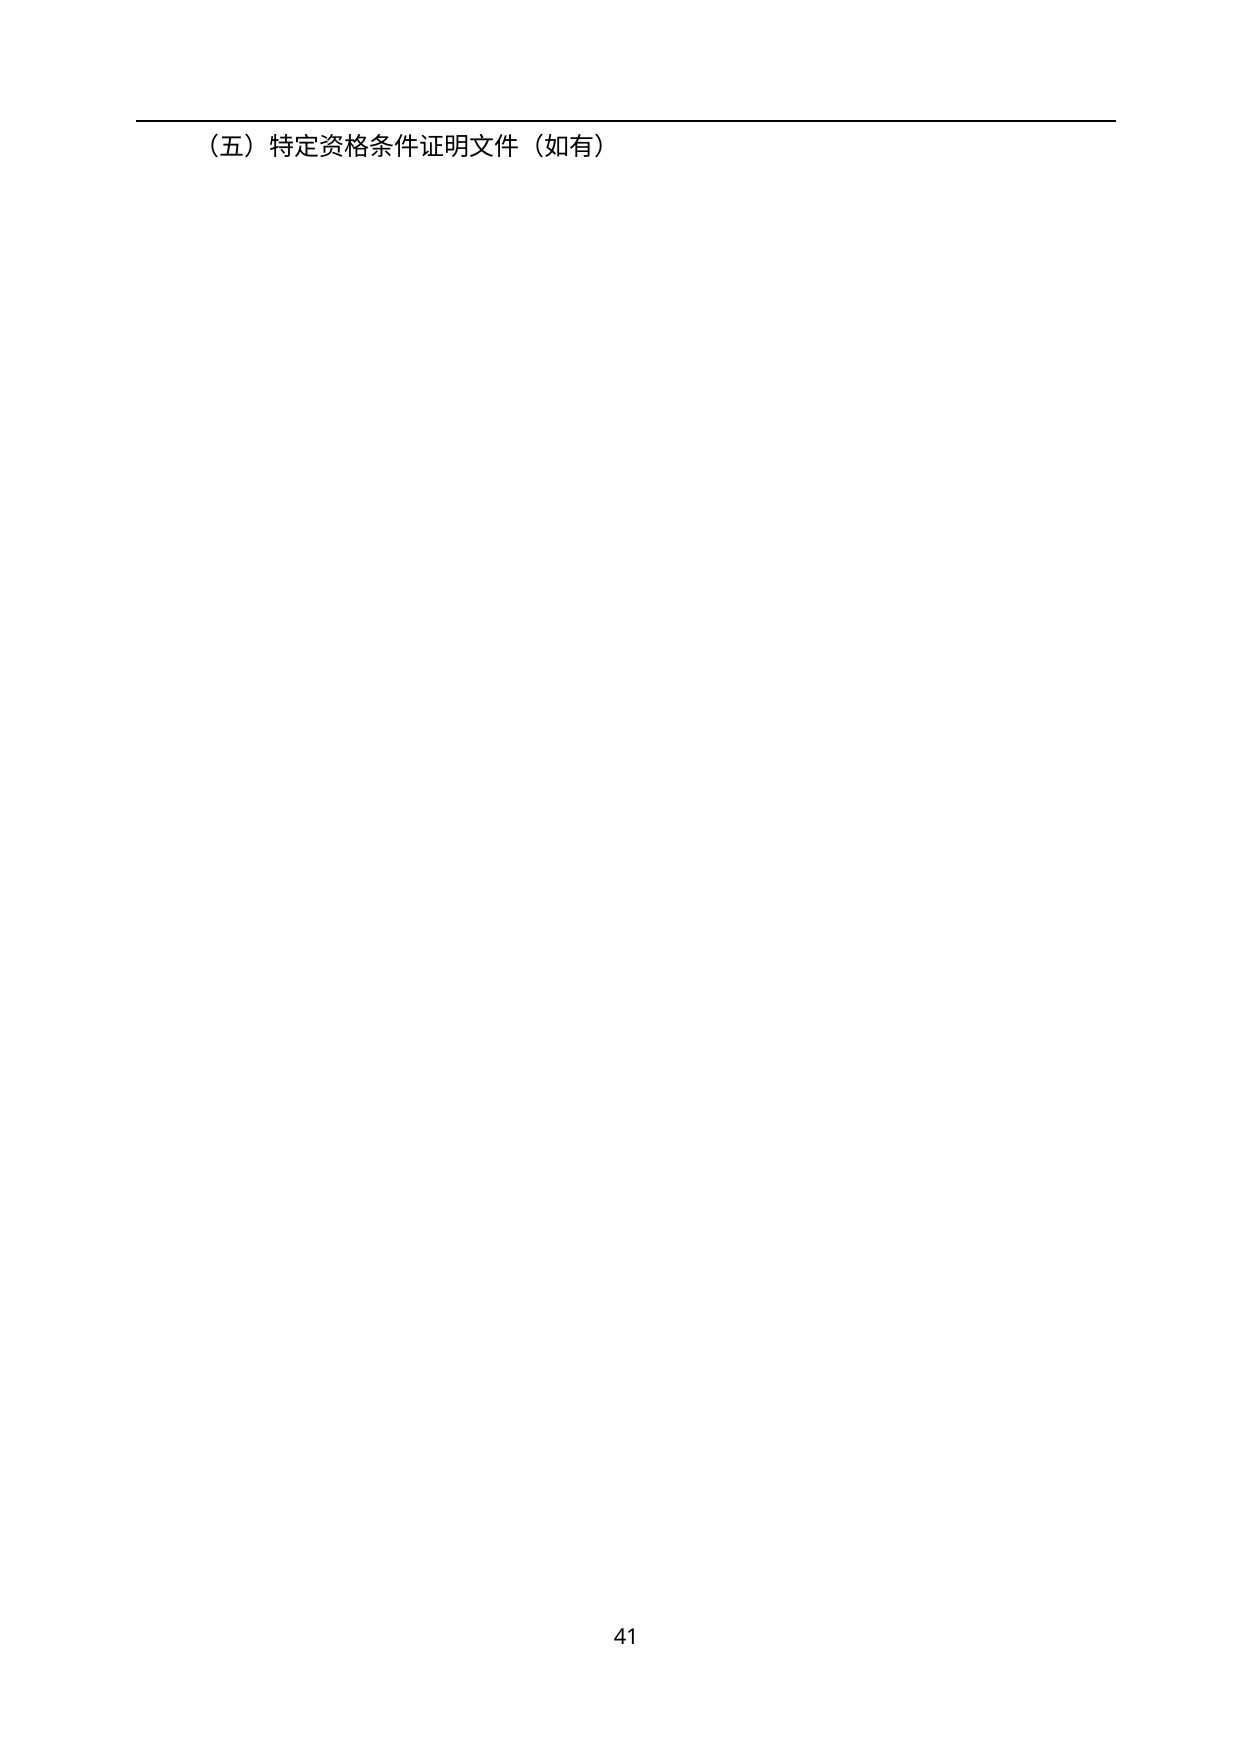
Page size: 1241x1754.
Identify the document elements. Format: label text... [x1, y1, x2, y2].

text （五）特定资格条件证明文件（如有） [136, 122, 1116, 164]
